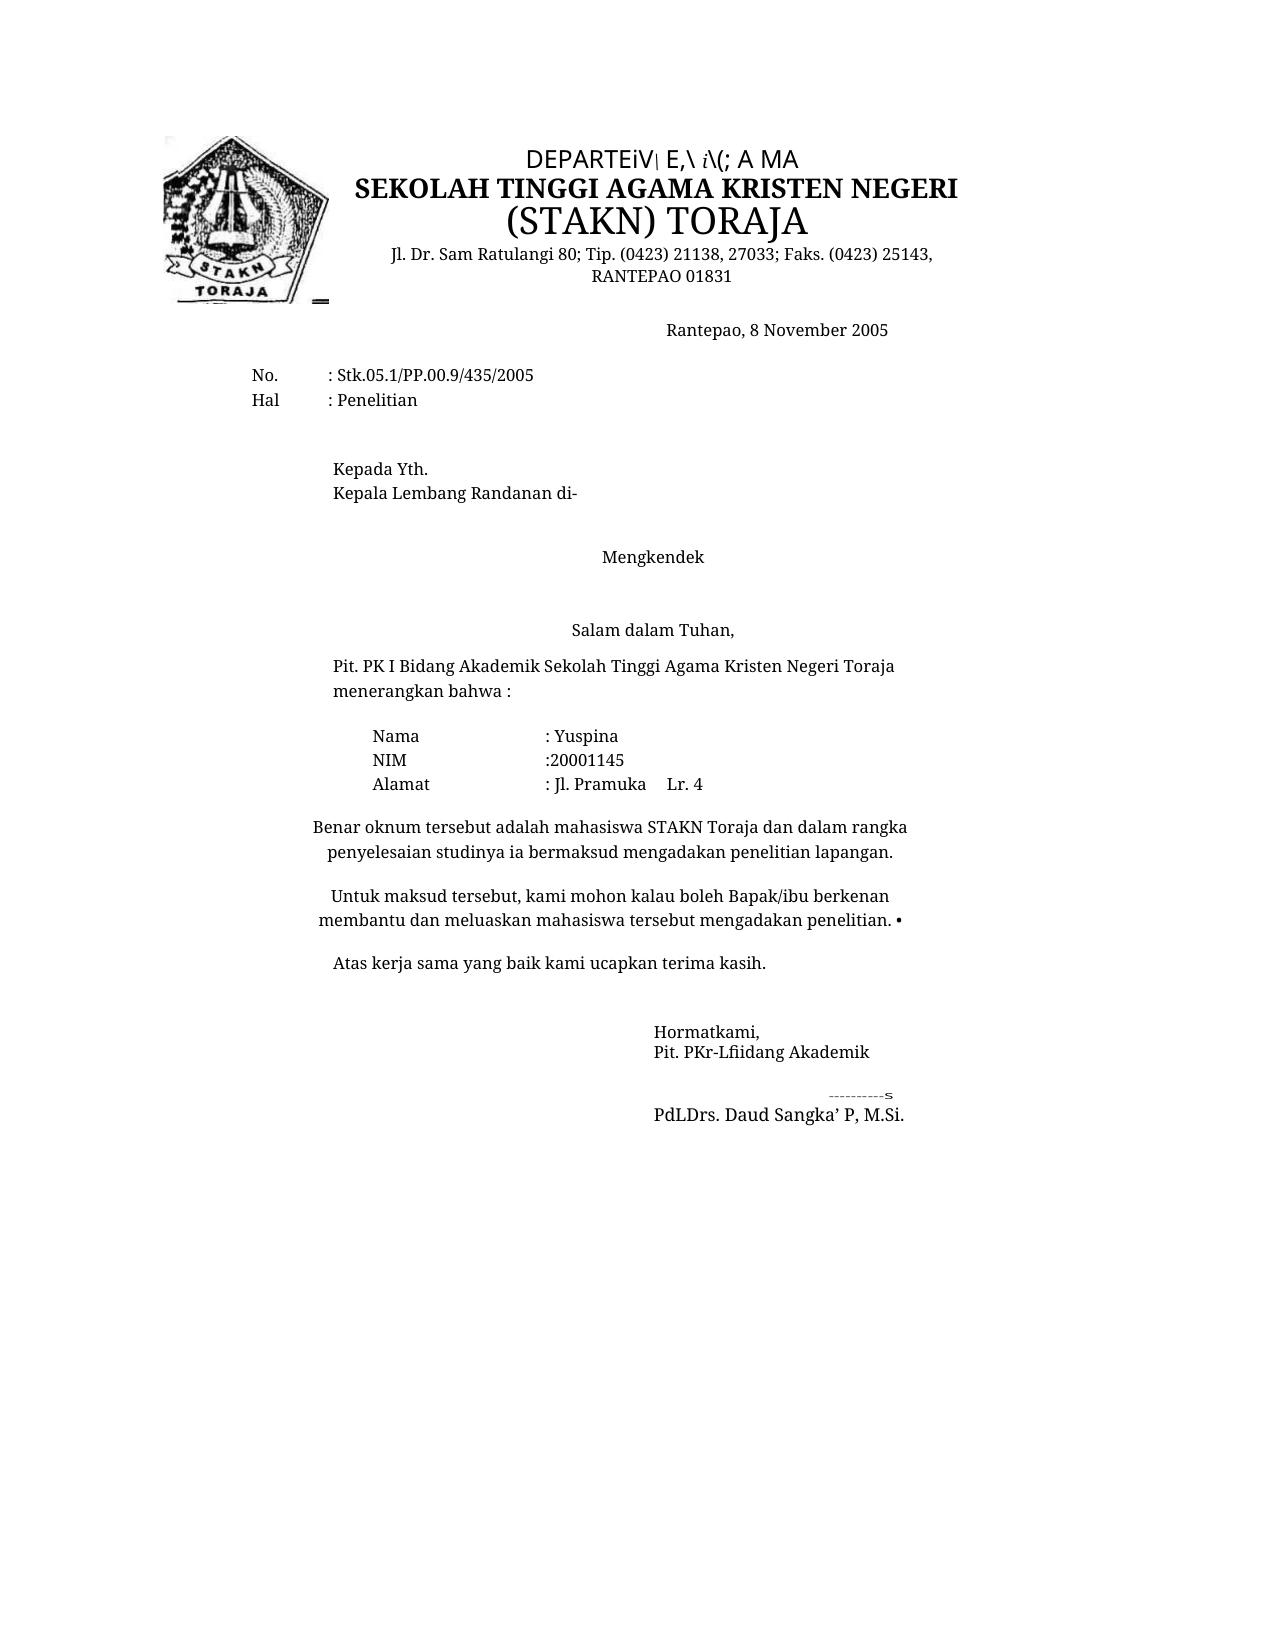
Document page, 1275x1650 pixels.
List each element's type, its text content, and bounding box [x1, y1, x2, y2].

text Pit. PKr-Lfiidang Akademik [654, 1045, 973, 1062]
subtitle (STAKN) TORAJA [252, 205, 959, 242]
text DEPARTEiV\ E,\ i\(; A MA [252, 149, 969, 174]
text PdLDrs. Daud Sangka’ P, M.Si. [654, 1107, 973, 1125]
text Hormatkami, [654, 1025, 973, 1042]
text Kepala Lembang Randanan di- [333, 480, 761, 504]
text Rantepao, 8 November 2005 [666, 323, 973, 340]
text Hal : Penelitian [252, 387, 973, 412]
text NIM :20001145 [372, 747, 973, 771]
text No. : Stk.05.1/PP.00.9/435/2005 [252, 362, 973, 387]
text Untuk maksud tersebut, kami mohon kalau boleh Bapak/ibu berkenan membantu dan meluaskan mahasiswa tersebut mengadakan penelitian. • [252, 883, 969, 931]
text Jl. Dr. Sam Ratulangi 80; Tip. (0423) 21138, 27033; Faks. (0423) 25143, RANTEPAO 01831 [252, 242, 969, 287]
text Atas kerja sama yang baik kami ucapkan terima kasih. [333, 956, 973, 973]
picture [163, 136, 329, 304]
text Kepada Yth. [333, 456, 973, 480]
text Benar oknum tersebut adalah mahasiswa STAKN Toraja dan dalam rangka penyelesaian studinya ia bermaksud mengadakan penelitian lapangan. [252, 814, 969, 864]
text Pit. PK I Bidang Akademik Sekolah Tinggi Agama Kristen Negeri Toraja menerangkan bahwa : [333, 651, 973, 703]
text Alamat : Jl. Pramuka Lr. 4 [372, 771, 973, 796]
text Mengkendek Salam dalam Tuhan, [333, 504, 973, 651]
text Nama : Yuspina [372, 723, 973, 747]
text SEKOLAH TINGGI AGAMA KRISTEN NEGERI [252, 177, 973, 204]
